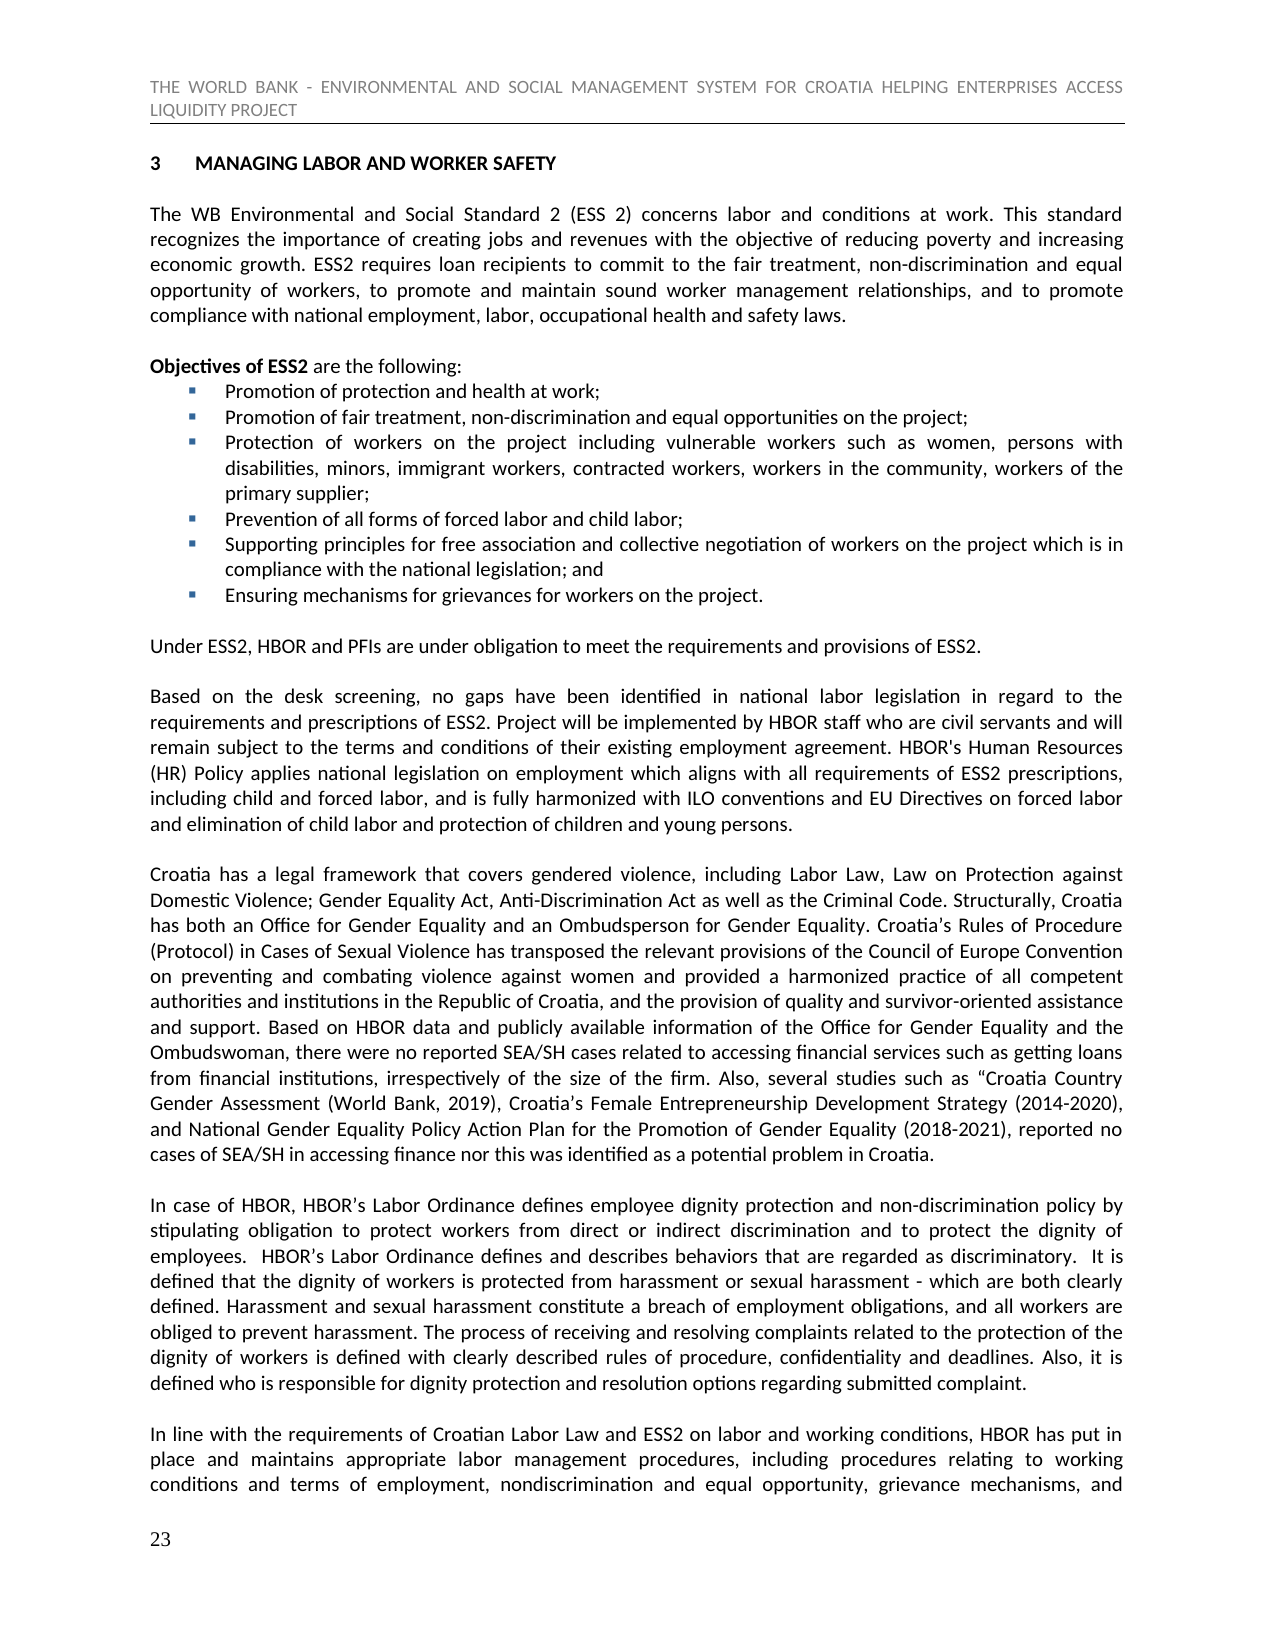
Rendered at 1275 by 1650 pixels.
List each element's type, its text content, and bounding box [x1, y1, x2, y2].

list Ensuring mechanisms for grievances for workers on the project. [187, 582, 1125, 607]
list Promotion of protection and health at work; [187, 379, 1125, 404]
text Based on the desk screening, no gaps have been identified in national labor legislation in regard to the requirements and prescriptions of ESS2. Project will be implemented by HBOR staff who are civil servants and will remain subject to the terms and conditions of their existing employment agreement. HBOR's Human Resources (HR) Policy applies national legislation on employment which aligns with all requirements of ESS2 prescriptions, including child and forced labor, and is fully harmonized with ILO conventions and EU Directives on forced labor and elimination of child labor and protection of children and young persons. [150, 684, 1125, 836]
list Managing Labor and worker safety [150, 150, 1125, 175]
list Prevention of all forms of forced labor and child labor; [187, 506, 1125, 531]
text Objectives of ESS2 are the following: [150, 353, 1125, 379]
text In case of HBOR, HBOR’s Labor Ordinance defines employee dignity protection and non-discrimination policy by stipulating obligation to protect workers from direct or indirect discrimination and to protect the dignity of employees. HBOR’s Labor Ordinance defines and describes behaviors that are regarded as discriminatory. It is defined that the dignity of workers is protected from harassment or sexual harassment - which are both clearly defined. Harassment and sexual harassment constitute a breach of employment obligations, and all workers are obliged to prevent harassment. The process of receiving and resolving complaints related to the protection of the dignity of workers is defined with clearly described rules of procedure, confidentiality and deadlines. Also, it is defined who is responsible for dignity protection and resolution options regarding submitted complaint. [150, 1192, 1125, 1395]
text The WB Environmental and Social Standard 2 (ESS 2) concerns labor and conditions at work. This standard recognizes the importance of creating jobs and revenues with the objective of reducing poverty and increasing economic growth. ESS2 requires loan recipients to commit to the fair treatment, non-discrimination and equal opportunity of workers, to promote and maintain sound worker management relationships, and to promote compliance with national employment, labor, occupational health and safety laws. [150, 201, 1125, 328]
list Supporting principles for free association and collective negotiation of workers on the project which is in compliance with the national legislation; and [187, 531, 1125, 582]
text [150, 1421, 1125, 1497]
list Promotion of fair treatment, non-discrimination and equal opportunities on the project; [187, 404, 1125, 429]
text Under ESS2, HBOR and PFIs are under obligation to meet the requirements and provisions of ESS2. [150, 633, 1125, 658]
list Protection of workers on the project including vulnerable workers such as women, persons with disabilities, minors, immigrant workers, contracted workers, workers in the community, workers of the primary supplier; [187, 429, 1125, 506]
text Croatia has a legal framework that covers gendered violence, including Labor Law, Law on Protection against Domestic Violence; Gender Equality Act, Anti-Discrimination Act as well as the Criminal Code. Structurally, Croatia has both an Office for Gender Equality and an Ombudsperson for Gender Equality. Croatia’s Rules of Procedure (Protocol) in Cases of Sexual Violence has transposed the relevant provisions of the Council of Europe Convention on preventing and combating violence against women and provided a harmonized practice of all competent authorities and institutions in the Republic of Croatia, and the provision of quality and survivor-oriented assistance and support. Based on HBOR data and publicly available information of the Office for Gender Equality and the Ombudswoman, there were no reported SEA/SH cases related to accessing financial services such as getting loans from financial institutions, irrespectively of the size of the firm. Also, several studies such as “Croatia Country Gender Assessment (World Bank, 2019), Croatia’s Female Entrepreneurship Development Strategy (2014-2020), and National Gender Equality Policy Action Plan for the Promotion of Gender Equality (2018-2021), reported no cases of SEA/SH in accessing finance nor this was identified as a potential problem in Croatia. [150, 862, 1125, 1167]
